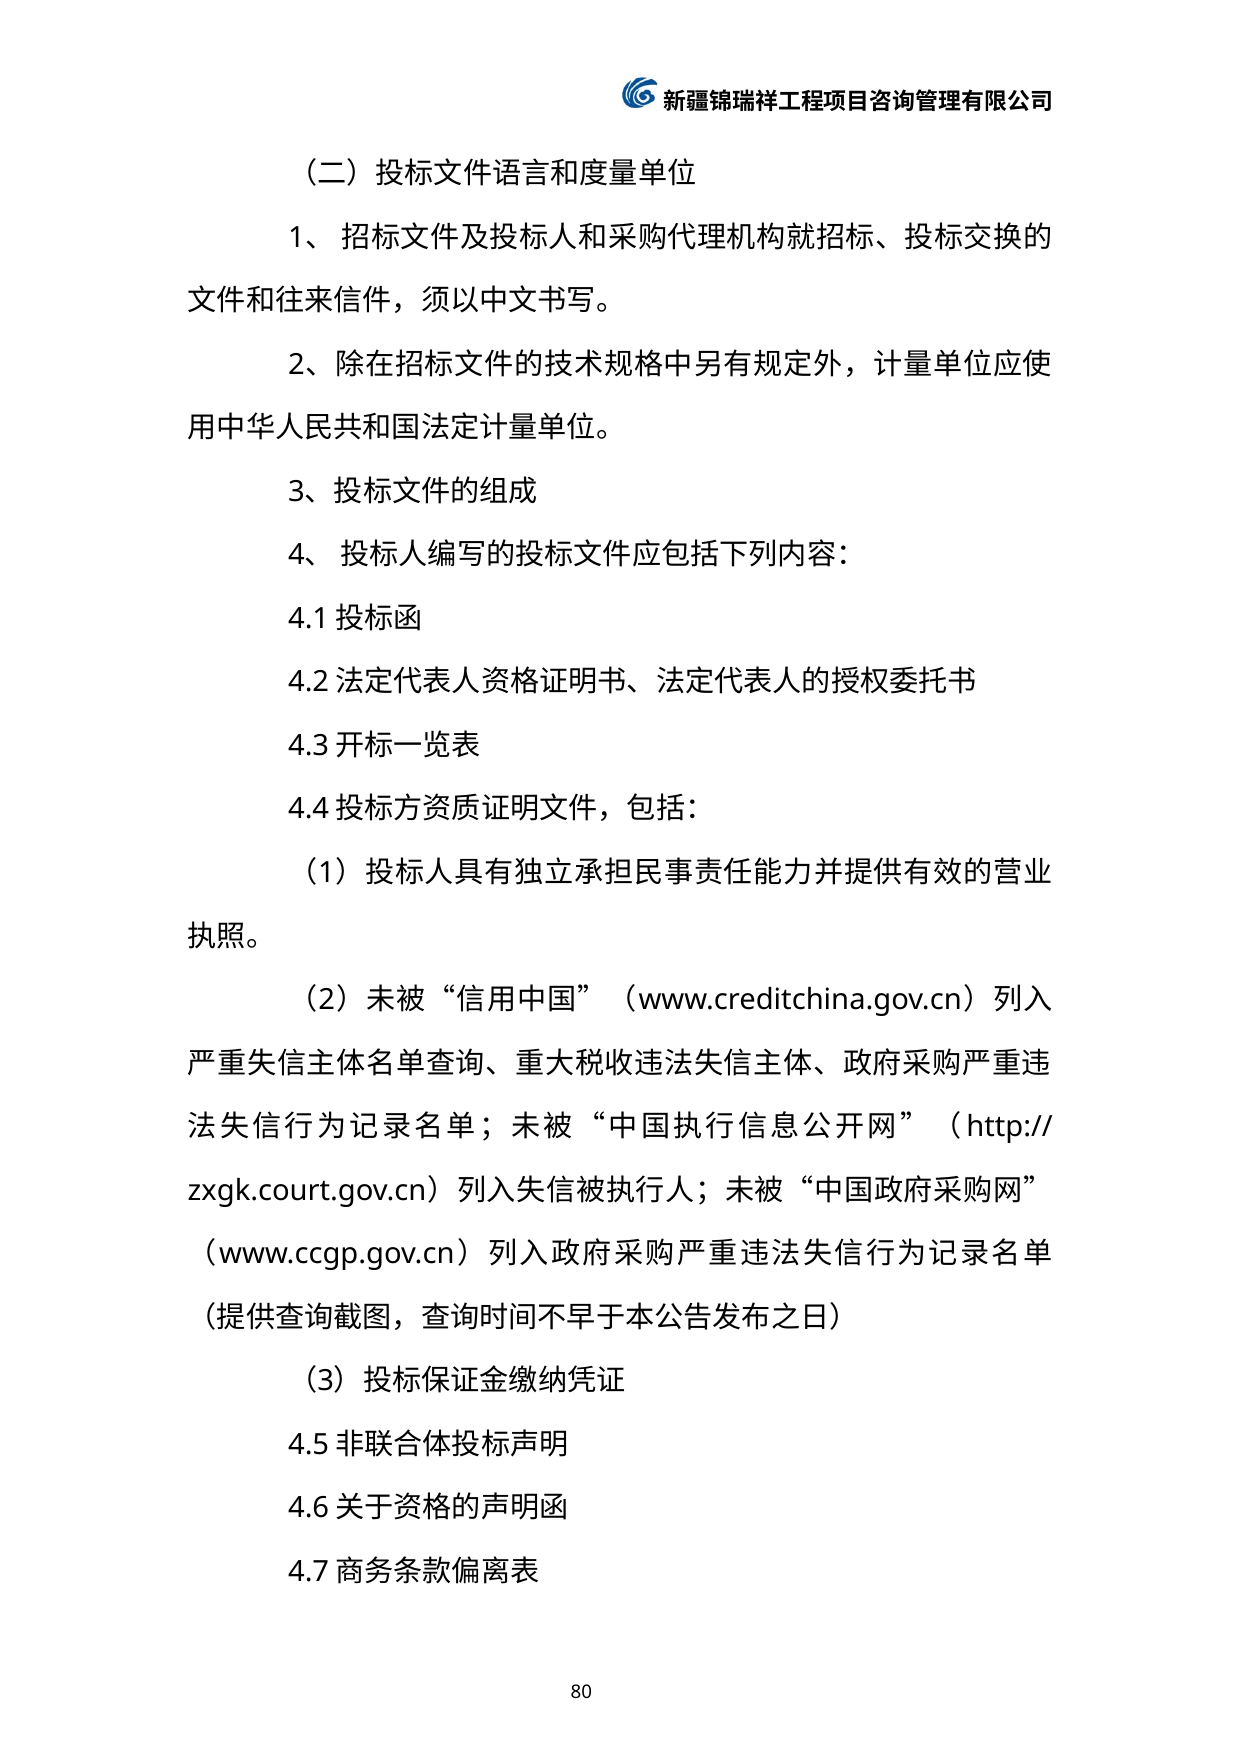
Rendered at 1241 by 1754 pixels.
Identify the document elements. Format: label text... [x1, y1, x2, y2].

text 4.6关于资格的声明函 [187, 1484, 1053, 1526]
text 3、投标文件的组成 [187, 467, 1053, 510]
text （3）投标保证金缴纳凭证 [187, 1357, 1053, 1399]
text 4.3开标一览表 [187, 722, 1053, 764]
text 4、 投标人编写的投标文件应包括下列内容： [187, 531, 1053, 573]
picture [621, 74, 658, 110]
text 1、 招标文件及投标人和采购代理机构就招标、投标交换的文件和往来信件，须以中文书写。 [187, 213, 1053, 319]
text 2、除在招标文件的技术规格中另有规定外，计量单位应使用中华人民共和国法定计量单位。 [187, 340, 1053, 446]
text （2）未被“信用中国”（www.creditchina.gov.cn）列入严重失信主体名单查询、重大税收违法失信主体、政府采购严重违法失信行为记录名单；未被“中国执行信息公开网”（http://zxgk.court.gov.cn）列入失信被执行人；未被“中国政府采购网”（www.ccgp.gov.cn）列入政府采购严重违法失信行为记录名单（提供查询截图，查询时间不早于本公告发布之日） [187, 976, 1053, 1336]
text 4.4投标方资质证明文件，包括： [187, 785, 1053, 827]
text 4.1投标函 [187, 594, 1053, 637]
text （二）投标文件语言和度量单位 [187, 150, 1053, 192]
text 4.5非联合体投标声明 [187, 1420, 1053, 1463]
text （1）投标人具有独立承担民事责任能力并提供有效的营业执照。 [187, 849, 1053, 954]
text 4.7商务条款偏离表 [187, 1547, 1053, 1590]
text 4.2法定代表人资格证明书、法定代表人的授权委托书 [187, 658, 1053, 700]
